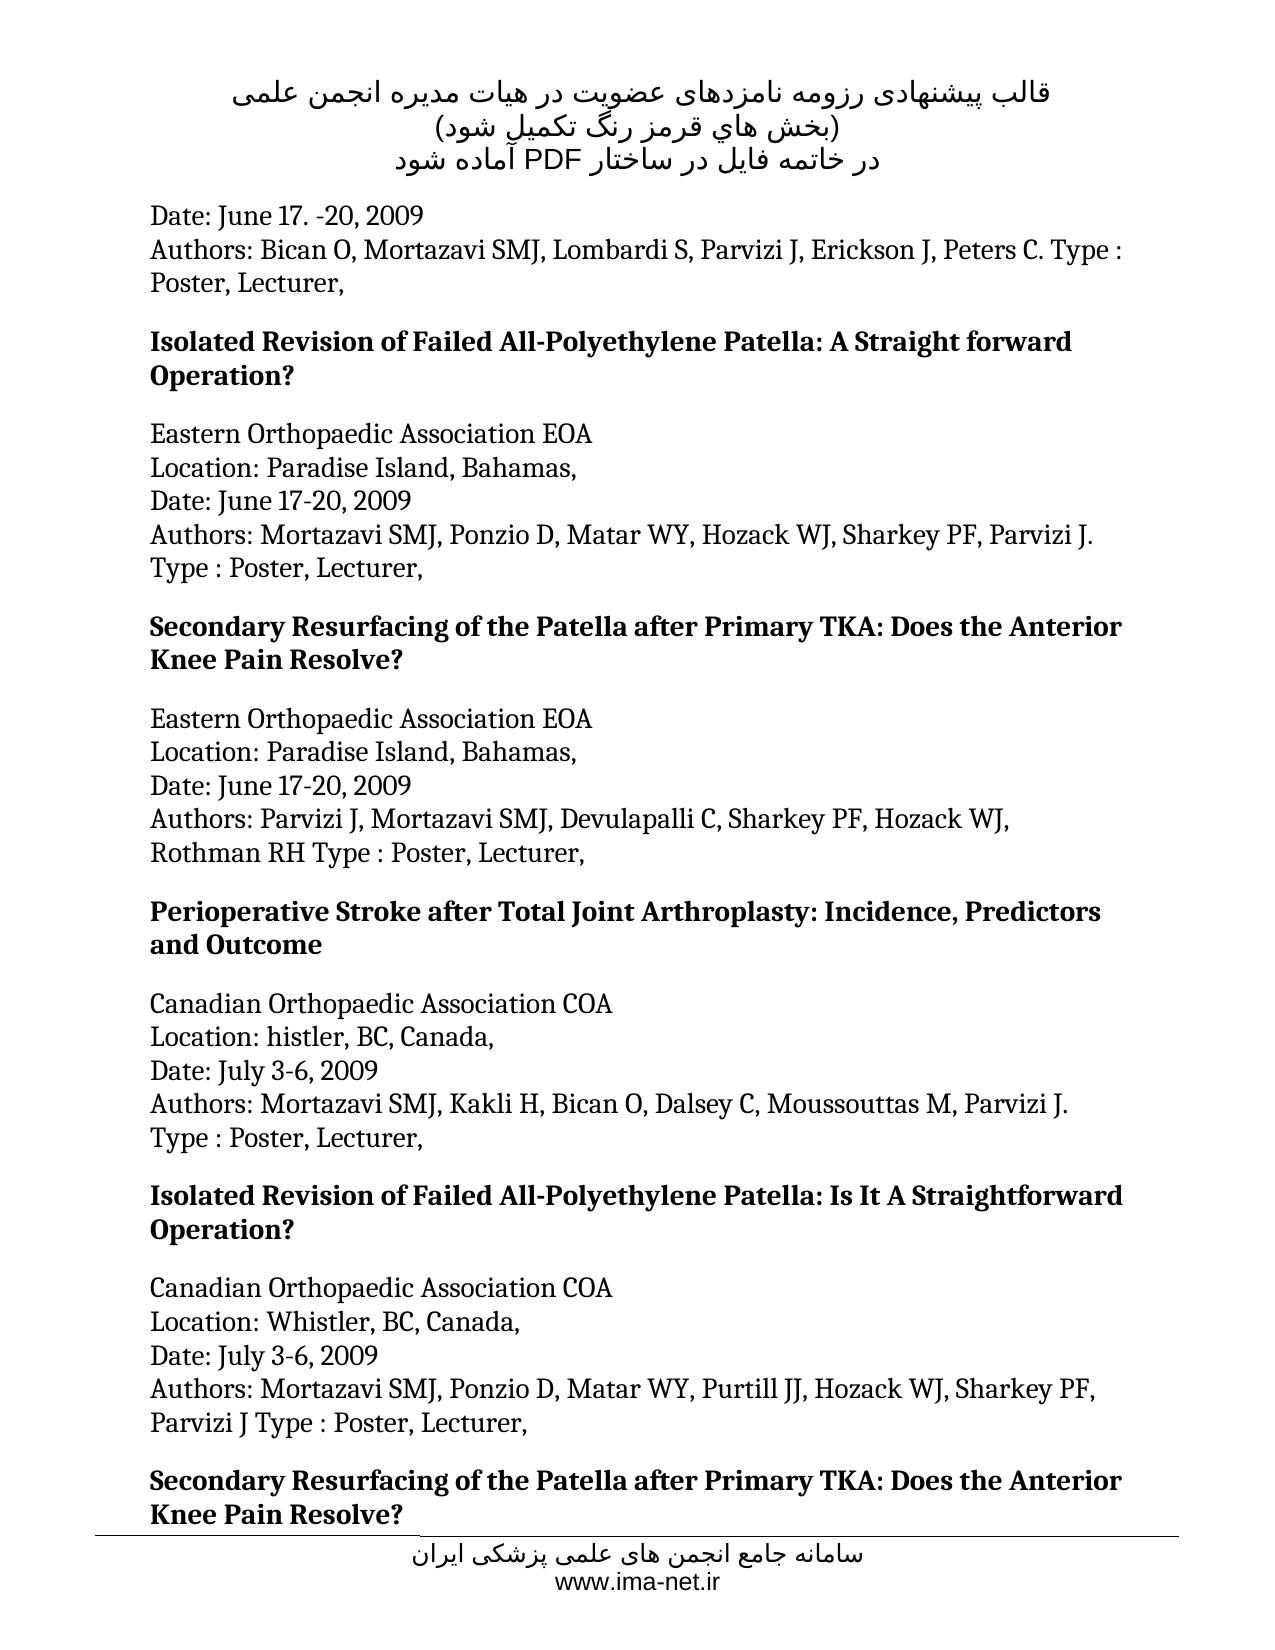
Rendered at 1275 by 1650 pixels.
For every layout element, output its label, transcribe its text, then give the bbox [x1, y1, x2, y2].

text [150, 199, 1125, 300]
text Isolated Revision of Failed All-Polyethylene Patella: Is It A Straightforward Operation? [150, 1179, 1125, 1247]
text Isolated Revision of Failed All-Polyethylene Patella: A Straight forward Operation? [150, 325, 1125, 392]
text Secondary Resurfacing of the Patella after Primary TKA: Does the Anterior Knee Pain Resolve? [150, 610, 1125, 677]
text Secondary Resurfacing of the Patella after Primary TKA: Does the Anterior Knee Pain Resolve? [150, 1464, 1125, 1531]
text Eastern Orthopaedic Association EOA Location: Paradise Island, Bahamas, Date: June 17-20, 2009 Authors: Parvizi J, Mortazavi SMJ, Devulapalli C, Sharkey PF, Hozack WJ, Rothman RH Type : Poster, Lecturer, [150, 702, 1125, 870]
text Canadian Orthopaedic Association COA Location: histler, BC, Canada, Date: July 3-6, 2009 Authors: Mortazavi SMJ, Kakli H, Bican O, Dalsey C, Moussouttas M, Parvizi J. Type : Poster, Lecturer, [150, 987, 1125, 1154]
text Perioperative Stroke after Total Joint Arthroplasty: Incidence, Predictors and Outcome [150, 895, 1125, 962]
text Eastern Orthopaedic Association EOA Location: Paradise Island, Bahamas, Date: June 17-20, 2009 Authors: Mortazavi SMJ, Ponzio D, Matar WY, Hozack WJ, Sharkey PF, Parvizi J. Type : Poster, Lecturer, [150, 417, 1125, 585]
text Canadian Orthopaedic Association COA Location: Whistler, BC, Canada, Date: July 3-6, 2009 Authors: Mortazavi SMJ, Ponzio D, Matar WY, Purtill JJ, Hozack WJ, Sharkey PF, Parvizi J Type : Poster, Lecturer, [150, 1272, 1125, 1439]
